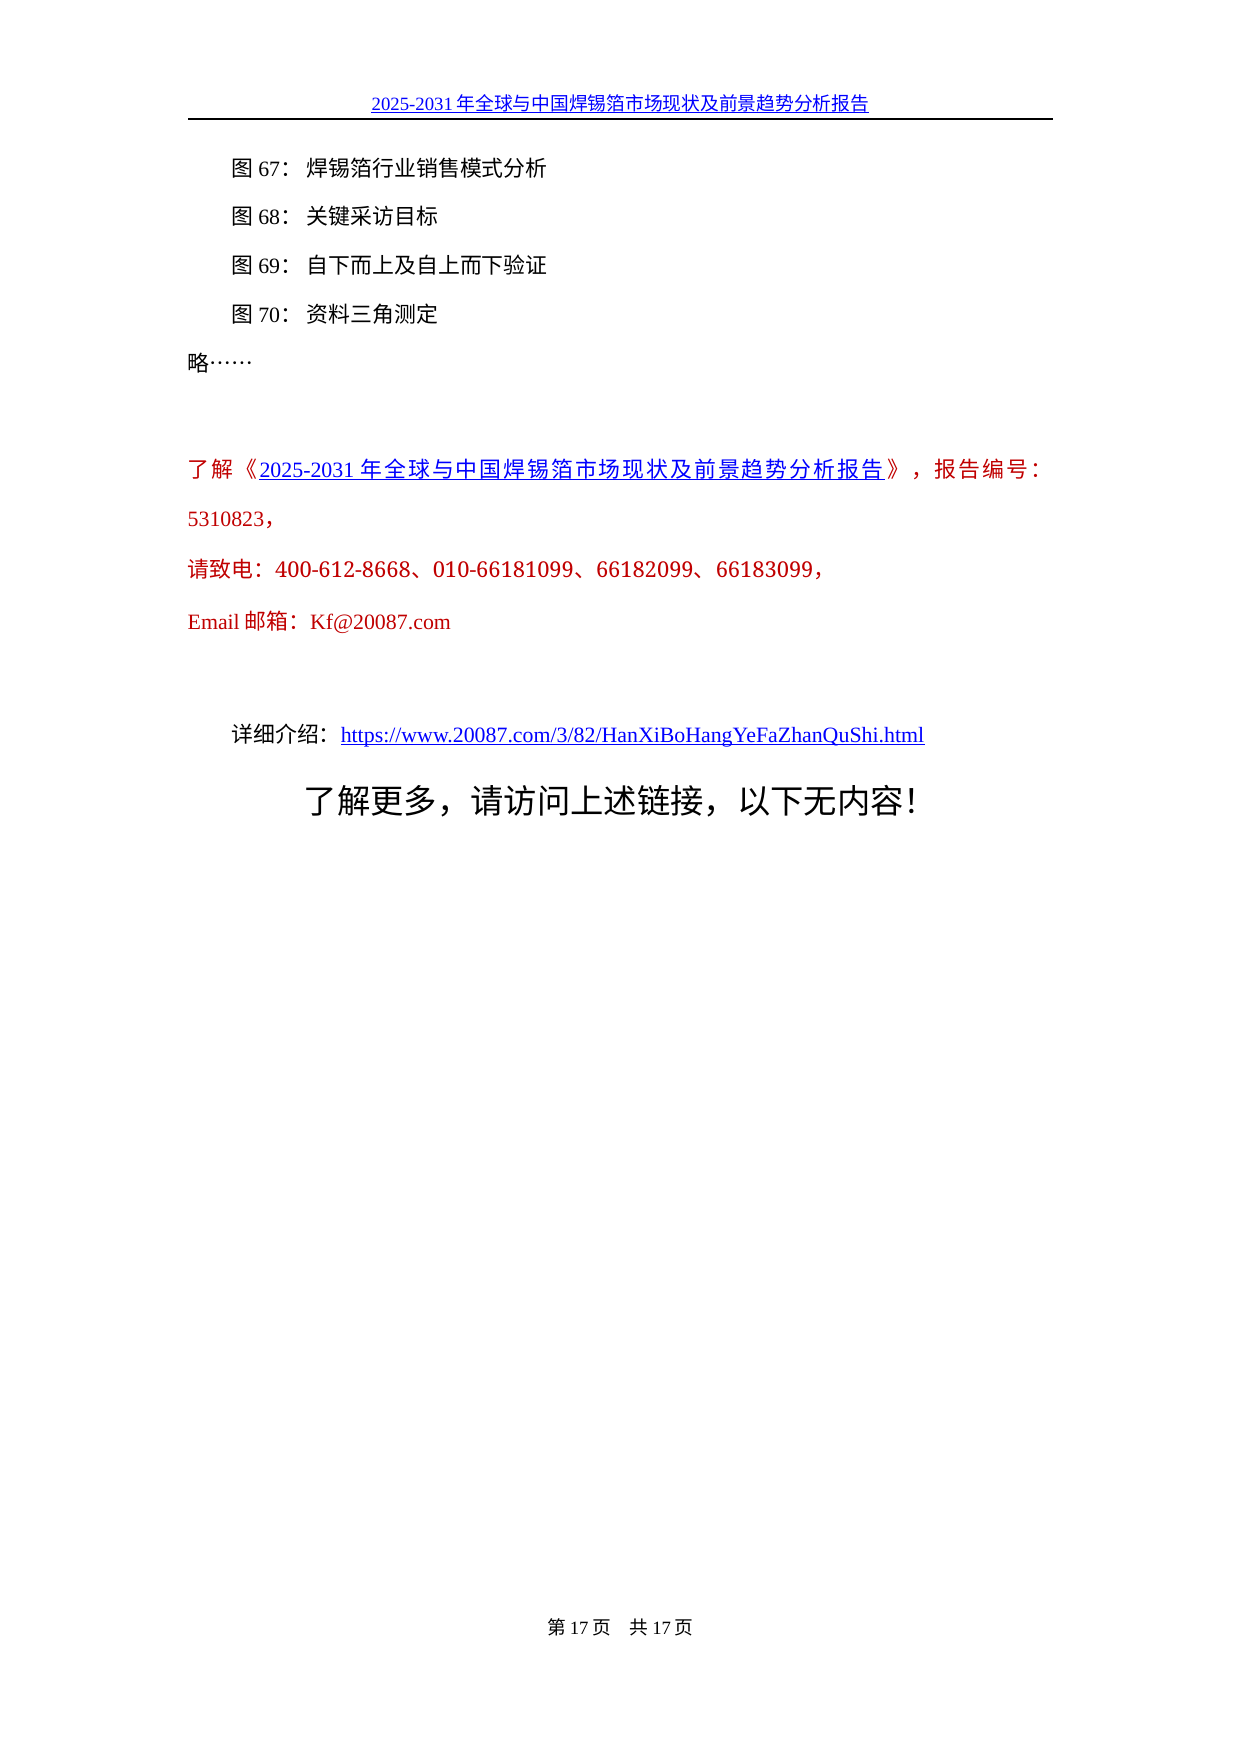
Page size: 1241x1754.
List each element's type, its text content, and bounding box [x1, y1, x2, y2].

text 详细介绍：https://www.20087.com/3/82/HanXiBoHangYeFaZhanQuShi.html [187, 716, 1053, 749]
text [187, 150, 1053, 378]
text 了解《2025-2031年全球与中国焊锡箔市场现状及前景趋势分析报告》，报告编号：5310823， [187, 452, 1053, 533]
text Email邮箱：Kf@20087.com [187, 603, 1053, 636]
text 请致电：400-612-8668、010-66181099、66182099、66183099， [187, 552, 1053, 584]
title 了解更多，请访问上述链接，以下无内容！ [187, 766, 1053, 831]
